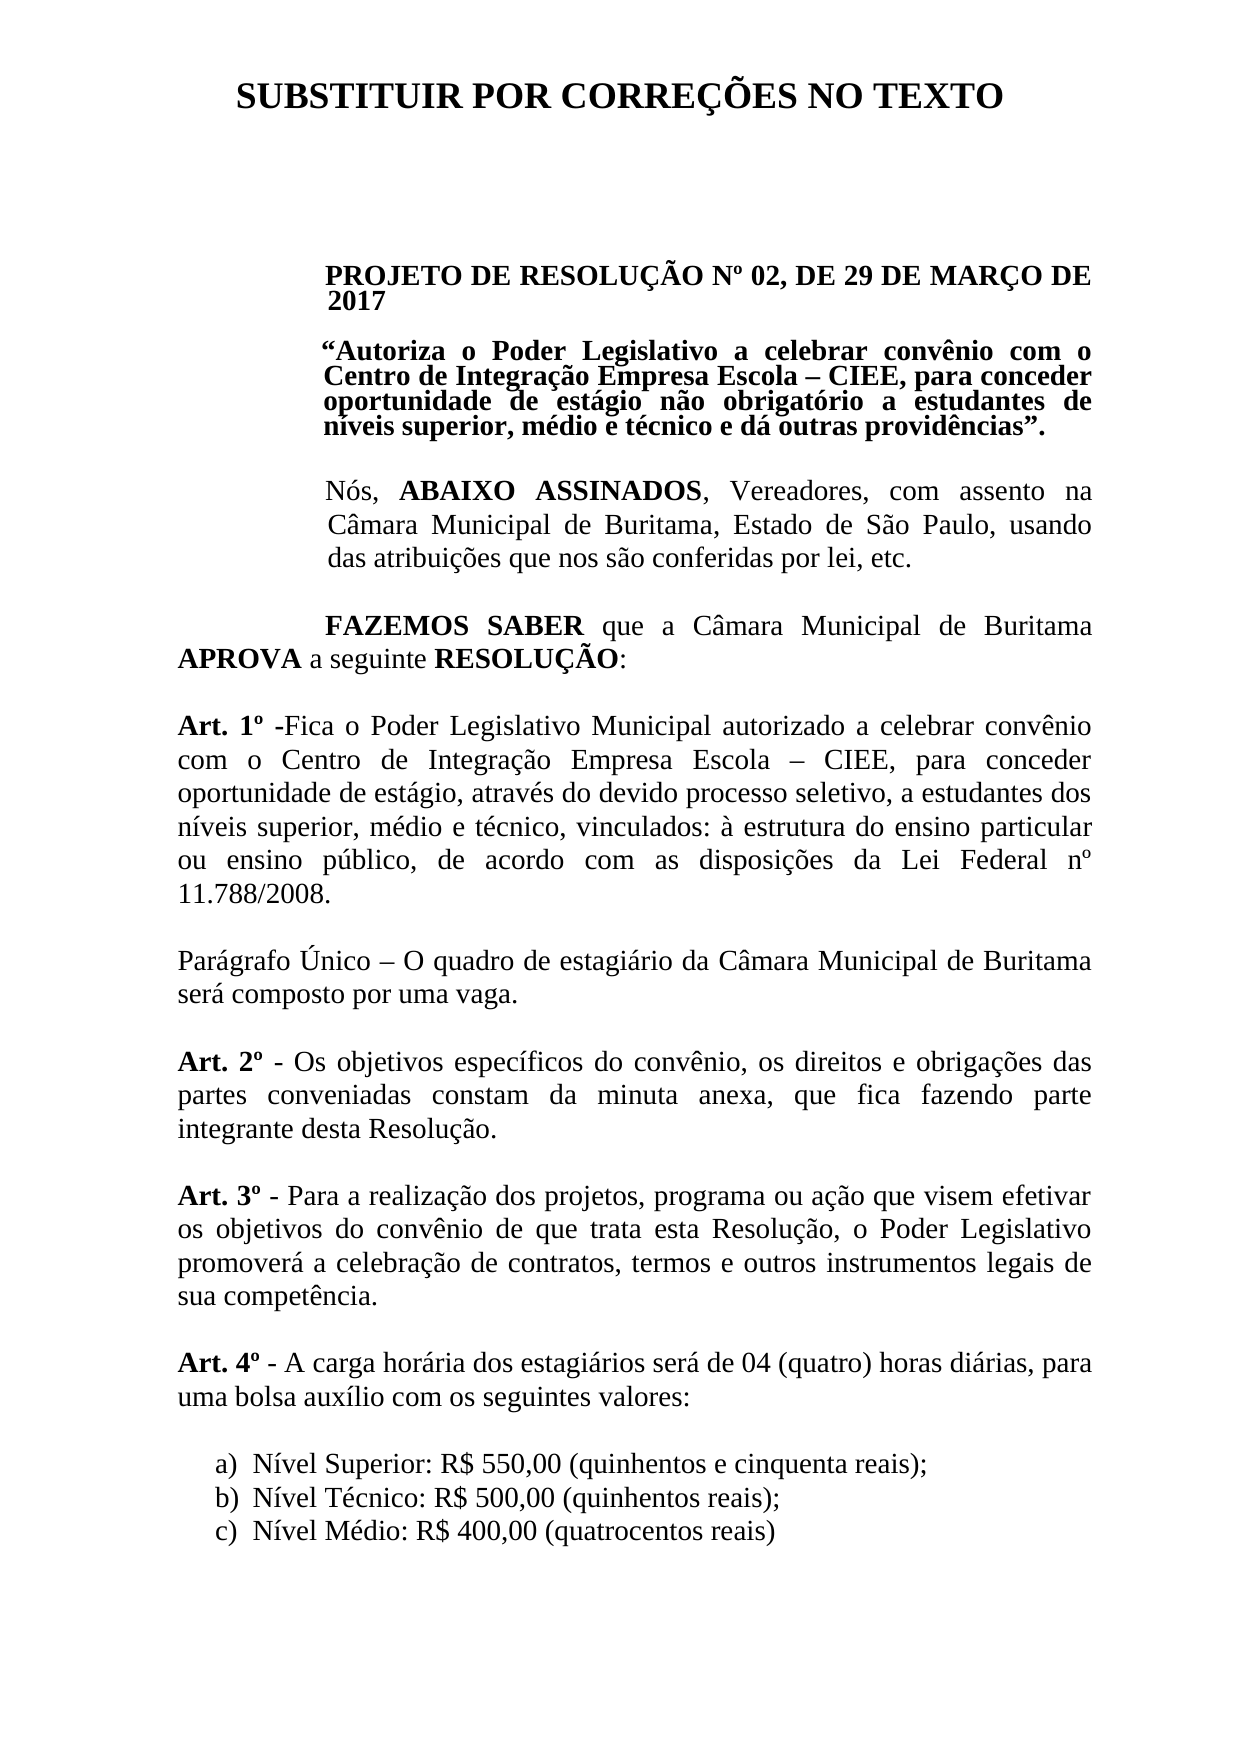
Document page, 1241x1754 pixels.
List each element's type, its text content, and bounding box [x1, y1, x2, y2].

text Art. 1º -Fica o Poder Legislativo Municipal autorizado a celebrar convênio com o Centro de Integração Empresa Escola – CIEE, para conceder oportunidade de estágio, através do devido processo seletivo, a estudantes dos níveis superior, médio e técnico, vinculados: à estrutura do ensino particular ou ensino público, de acordo com as disposições da Lei Federal nº 11.788/2008. [177, 708, 1093, 909]
text Art. 2º - Os objetivos específicos do convênio, os direitos e obrigações das partes conveniadas constam da minuta anexa, que fica fazendo parte integrante desta Resolução. [177, 1044, 1093, 1144]
list Nível Técnico: R$ 500,00 (quinhentos reais); [215, 1480, 1093, 1513]
text “Autoriza o Poder Legislativo a celebrar convênio com o Centro de Integração Empresa Escola – CIEE, para conceder oportunidade de estágio não obrigatório a estudantes de níveis superior, médio e técnico e dá outras providências”. [321, 340, 1093, 440]
text Art. 4º - A carga horária dos estagiários será de 04 (quatro) horas diárias, para uma bolsa auxílio com os seguintes valores: [177, 1346, 1093, 1413]
list Nível Superior: R$ 550,00 (quinhentos e cinquenta reais); [215, 1446, 1093, 1480]
text FAZEMOS SABER que a Câmara Municipal de Buritama APROVA a seguinte RESOLUÇÃO: [177, 608, 1093, 675]
text Nós, ABAIXO ASSINADOS, Vereadores, com assento na Câmara Municipal de Buritama, Estado de São Paulo, usando das atribuições que nos são conferidas por lei, etc. [325, 473, 1093, 574]
subtitle PROJETO DE RESOLUÇÃO Nº 02, DE 29 DE MARÇO DE 2017 [325, 266, 1093, 316]
list Nível Médio: R$ 400,00 (quatrocentos reais) [215, 1513, 1093, 1547]
text Art. 3º - Para a realização dos projetos, programa ou ação que visem efetivar os objetivos do convênio de que trata esta Resolução, o Poder Legislativo promoverá a celebração de contratos, termos e outros instrumentos legais de sua competência. [177, 1178, 1093, 1312]
text Parágrafo Único – O quadro de estagiário da Câmara Municipal de Buritama será composto por uma vaga. [177, 943, 1093, 1010]
